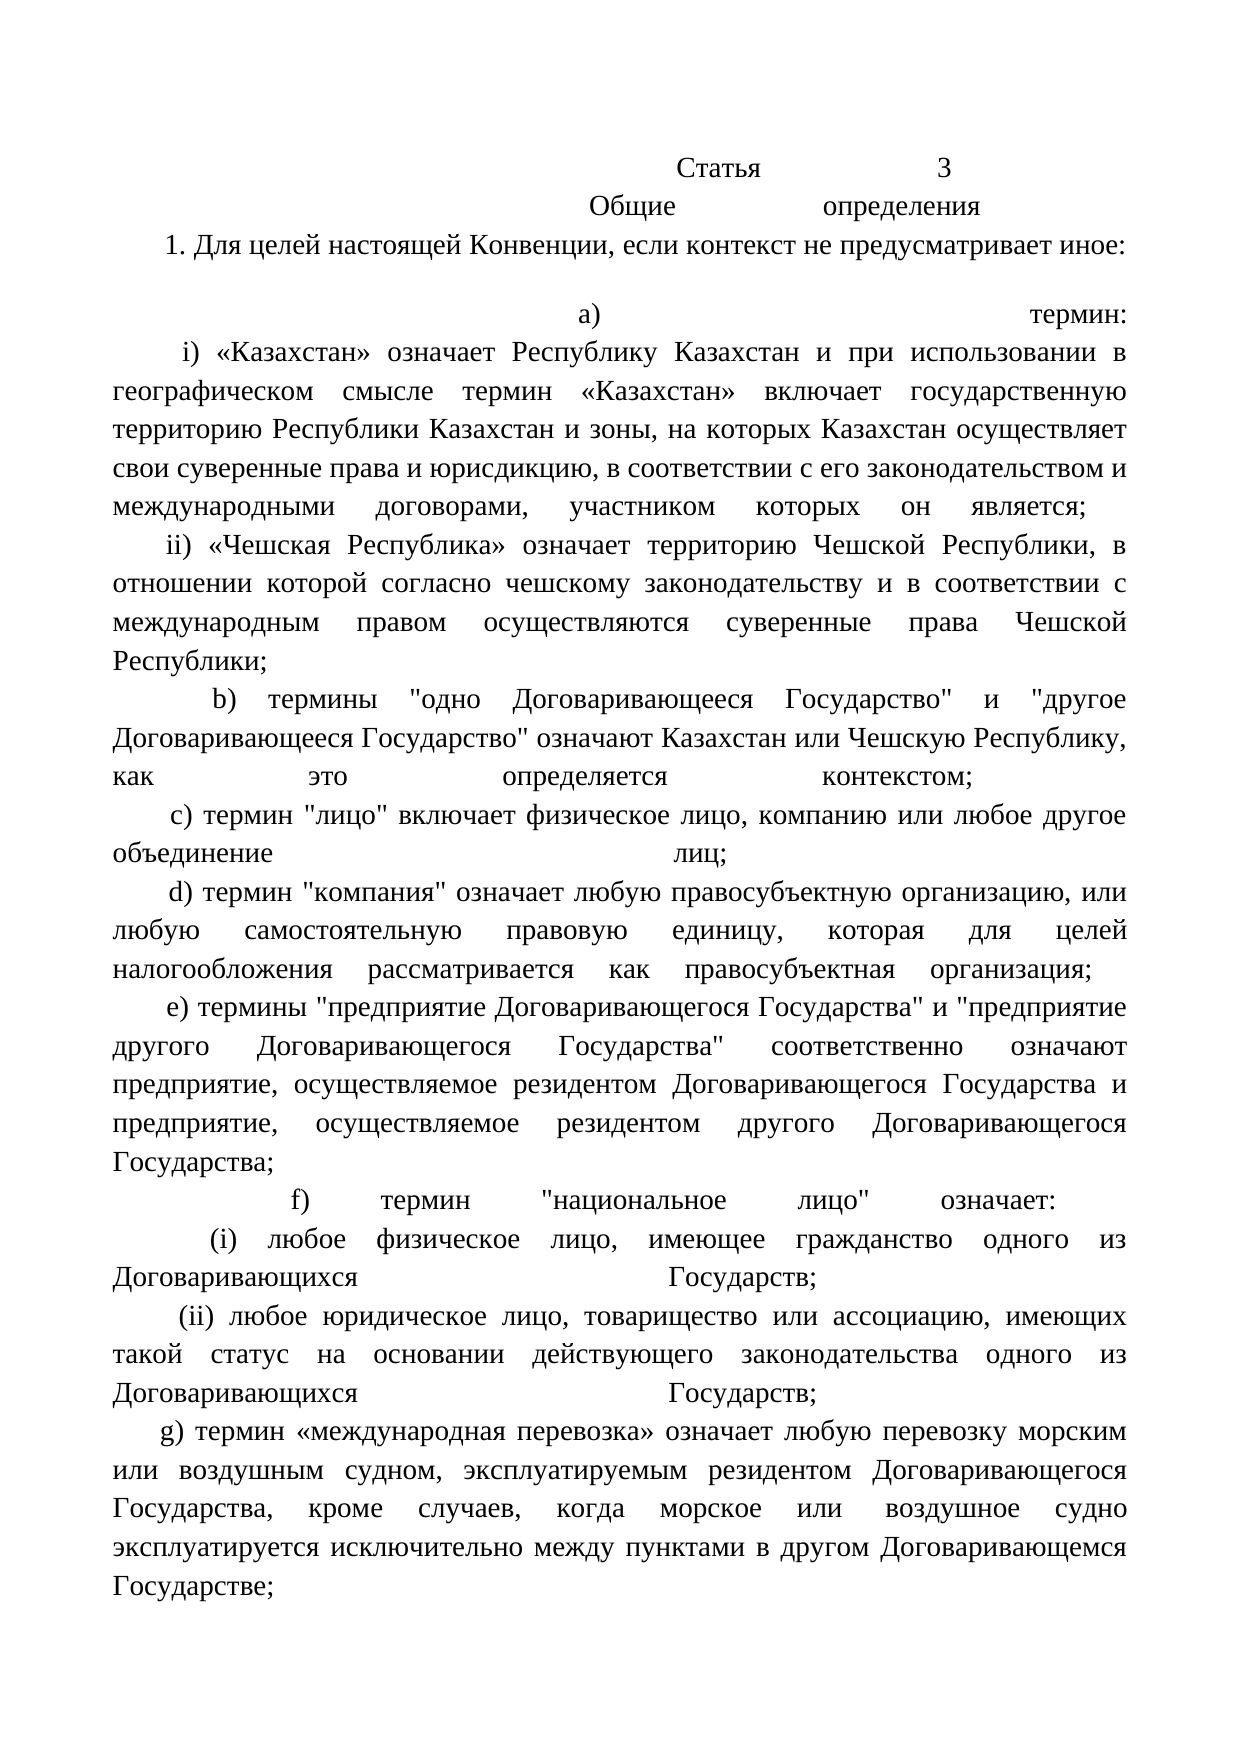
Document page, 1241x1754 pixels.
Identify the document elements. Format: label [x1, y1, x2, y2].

text [112, 150, 1128, 1601]
